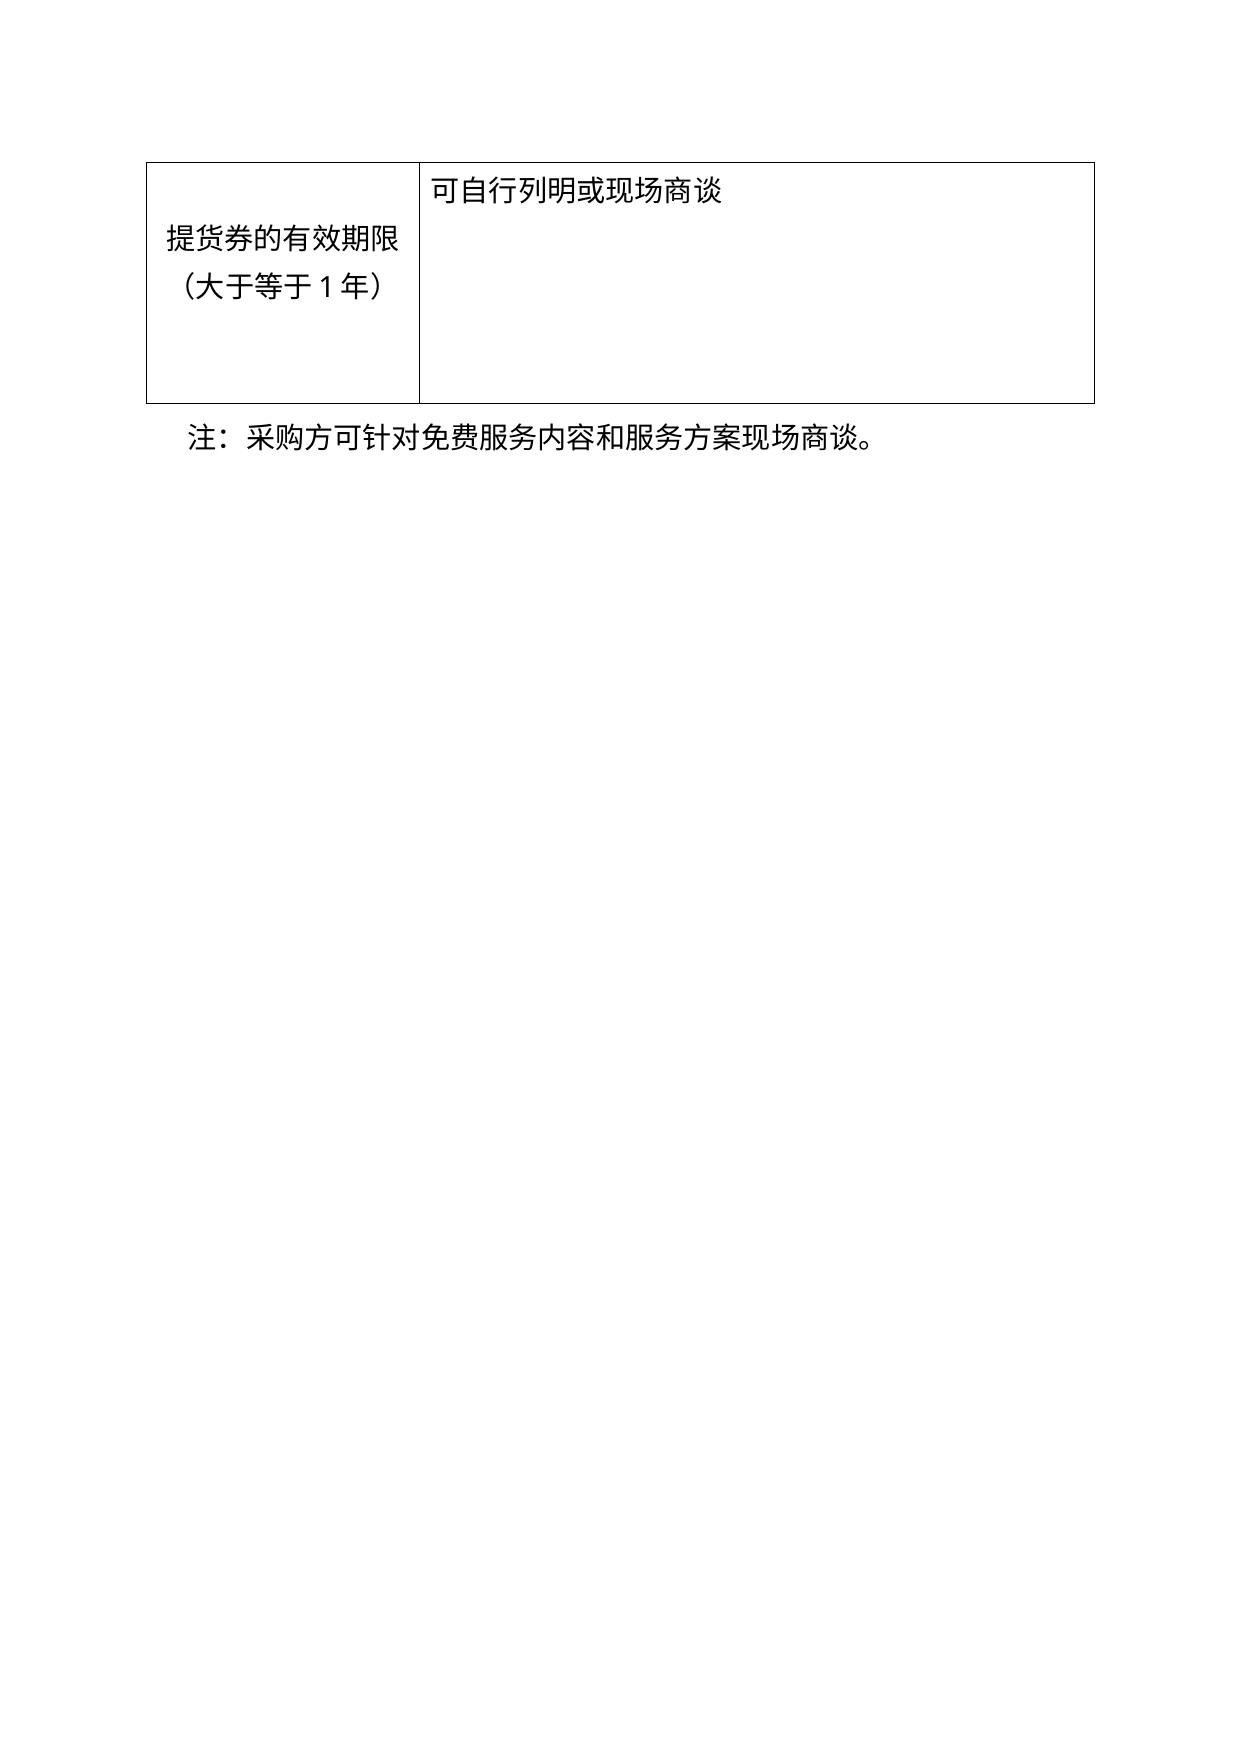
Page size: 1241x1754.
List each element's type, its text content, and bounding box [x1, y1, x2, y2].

table_cell 提货券的有效期限（大于等于1年） [147, 163, 419, 403]
text 注：采购方可针对免费服务内容和服务方案现场商谈。 [187, 404, 1053, 469]
table_cell 可自行列明或现场商谈 [420, 163, 1094, 403]
